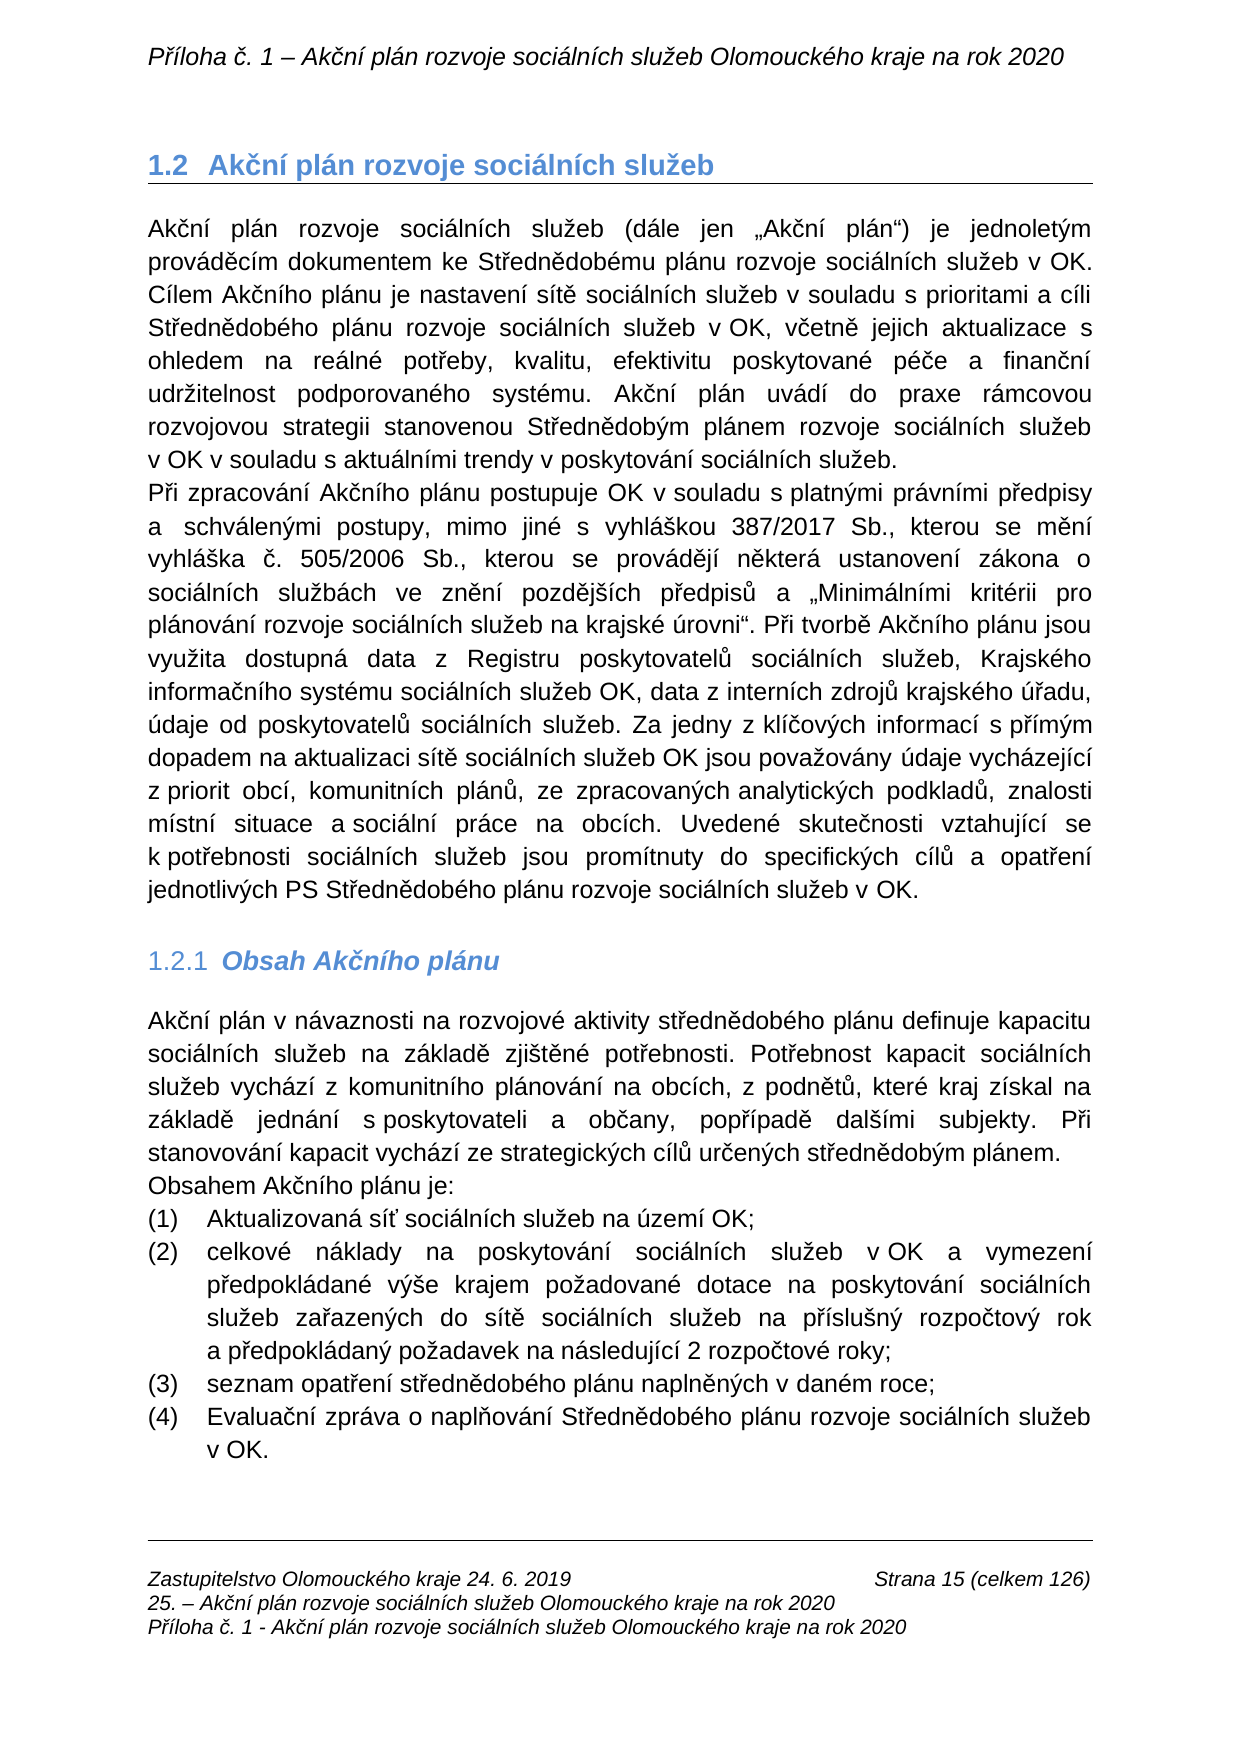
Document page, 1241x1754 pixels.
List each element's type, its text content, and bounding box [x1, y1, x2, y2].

text Akční plán rozvoje sociálních služeb (dále jen „Akční plán“) je jednoletým prováděcím dokumentem ke Střednědobému plánu rozvoje sociálních služeb v OK. Cílem Akčního plánu je nastavení sítě sociálních služeb v souladu s prioritami a cíli Střednědobého plánu rozvoje sociálních služeb v OK, včetně jejich aktualizace s ohledem na reálné potřeby, kvalitu, efektivitu poskytované péče a finanční udržitelnost podporovaného systému. Akční plán uvádí do praxe rámcovou rozvojovou strategii stanovenou Střednědobým plánem rozvoje sociálních služeb v OK v souladu s aktuálními trendy v poskytování sociálních služeb. [148, 214, 1093, 474]
list Obsahem Akčního plánu je: [148, 1171, 1093, 1200]
text Evaluační zpráva o naplňování Střednědobého plánu rozvoje sociálních služeb v OK. [148, 1402, 1093, 1464]
text seznam opatření střednědobého plánu naplněných v daném roce; [148, 1369, 1093, 1398]
subtitle Obsah Akčního plánu [148, 945, 1093, 976]
text Aktualizovaná síť sociálních služeb na území OK; [148, 1204, 1093, 1233]
list Při zpracování Akčního plánu postupuje OK v souladu s platnými právními předpisy a schválenými postupy, mimo jiné s vyhláškou 387/2017 Sb., kterou se mění vyhláška č. 505/2006 Sb., kterou se provádějí některá ustanovení zákona o sociálních službách ve znění pozdějších předpisů a „Minimálními kritérii pro plánování rozvoje sociálních služeb na krajské úrovni“. Při tvorbě Akčního plánu jsou využita dostupná data z Registru poskytovatelů sociálních služeb, Krajského informačního systému sociálních služeb OK, data z interních zdrojů krajského úřadu, údaje od poskytovatelů sociálních služeb. Za jedny z klíčových informací s přímým dopadem na aktualizaci sítě sociálních služeb OK jsou považovány údaje vycházející z priorit obcí, komunitních plánů, ze zpracovaných analytických podkladů, znalosti místní situace a sociální práce na obcích. Uvedené skutečnosti vztahující se k potřebnosti sociálních služeb jsou promítnuty do specifických cílů a opatření jednotlivých PS Střednědobého plánu rozvoje sociálních služeb v OK. [148, 478, 1093, 903]
list Akční plán v návaznosti na rozvojové aktivity střednědobého plánu definuje kapacitu sociálních služeb na základě zjištěné potřebnosti. Potřebnost kapacit sociálních služeb vychází z komunitního plánování na obcích, z podnětů, které kraj získal na základě jednání s poskytovateli a občany, popřípadě dalšími subjekty. Při stanovování kapacit vychází ze strategických cílů určených střednědobým plánem. [148, 1006, 1093, 1167]
text celkové náklady na poskytování sociálních služeb v OK a vymezení předpokládané výše krajem požadované dotace na poskytování sociálních služeb zařazených do sítě sociálních služeb na příslušný rozpočtový rok a předpokládaný požadavek na následující 2 rozpočtové roky; [148, 1237, 1093, 1365]
subtitle Akční plán rozvoje sociálních služeb [148, 148, 1093, 183]
